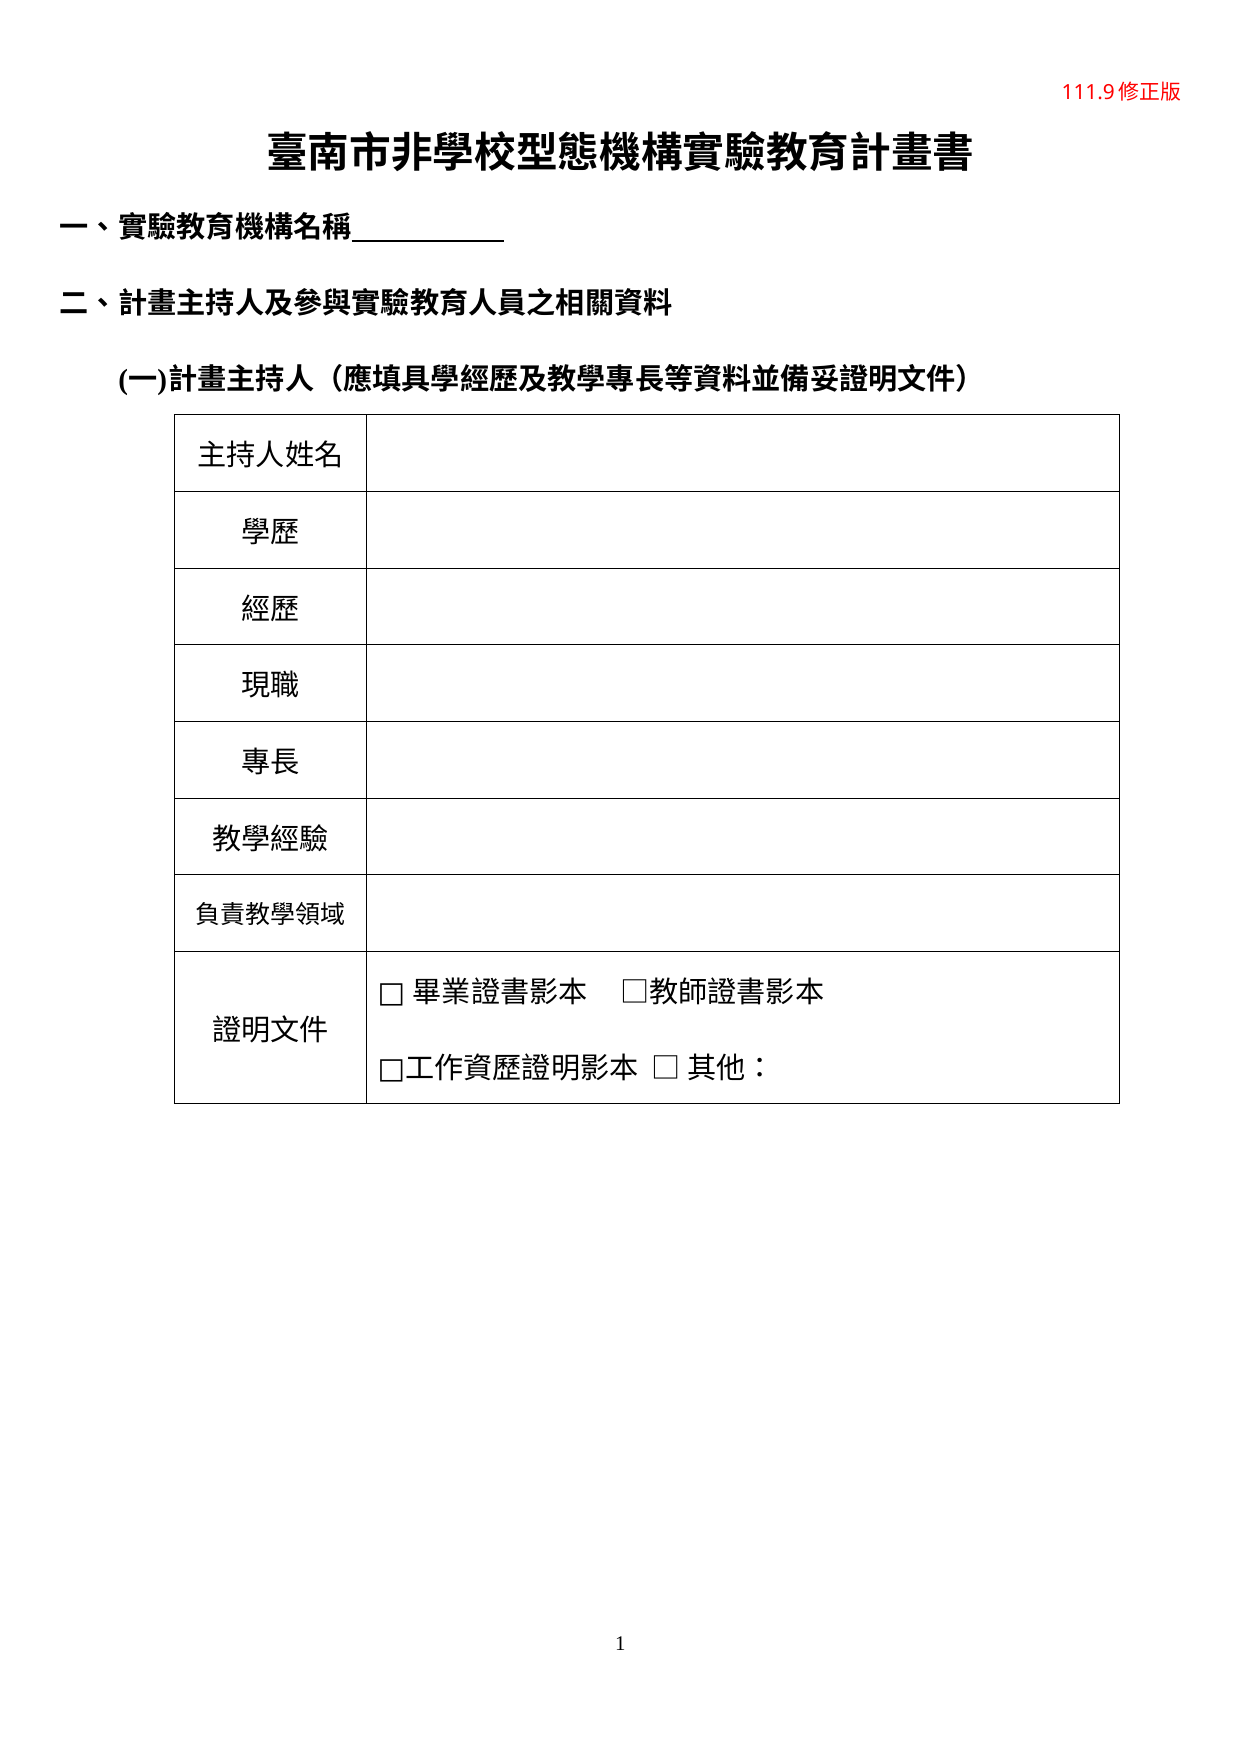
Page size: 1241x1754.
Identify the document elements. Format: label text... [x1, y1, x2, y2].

table_cell □ 畢業證書影本 □教師證書影本 □工作資歷證明影本 □ 其他： [367, 952, 1119, 1103]
table_cell 教學經驗 [175, 799, 366, 874]
table_cell [367, 569, 1119, 644]
table_cell 負責教學領域 [175, 875, 366, 951]
table_cell 經歷 [175, 569, 366, 644]
table_cell 證明文件 [175, 952, 366, 1103]
table_cell [367, 645, 1119, 721]
table_cell [367, 875, 1119, 951]
table_cell 現職 [175, 645, 366, 721]
table_cell 專長 [175, 722, 366, 798]
table_cell 學歷 [175, 492, 366, 568]
table_header [367, 415, 1119, 491]
list 實驗教育機構名稱 [59, 187, 1181, 263]
table_cell [367, 492, 1119, 568]
list 計畫主持人（應填具學經歷及教學專長等資料並備妥證明文件） [118, 339, 1181, 414]
table_cell [367, 722, 1119, 798]
table_header 主持人姓名 [175, 415, 366, 491]
list 計畫主持人及參與實驗教育人員之相關資料 [59, 263, 1181, 339]
table_cell [367, 799, 1119, 874]
text 臺南市非學校型態機構實驗教育計畫書 [59, 112, 1181, 187]
